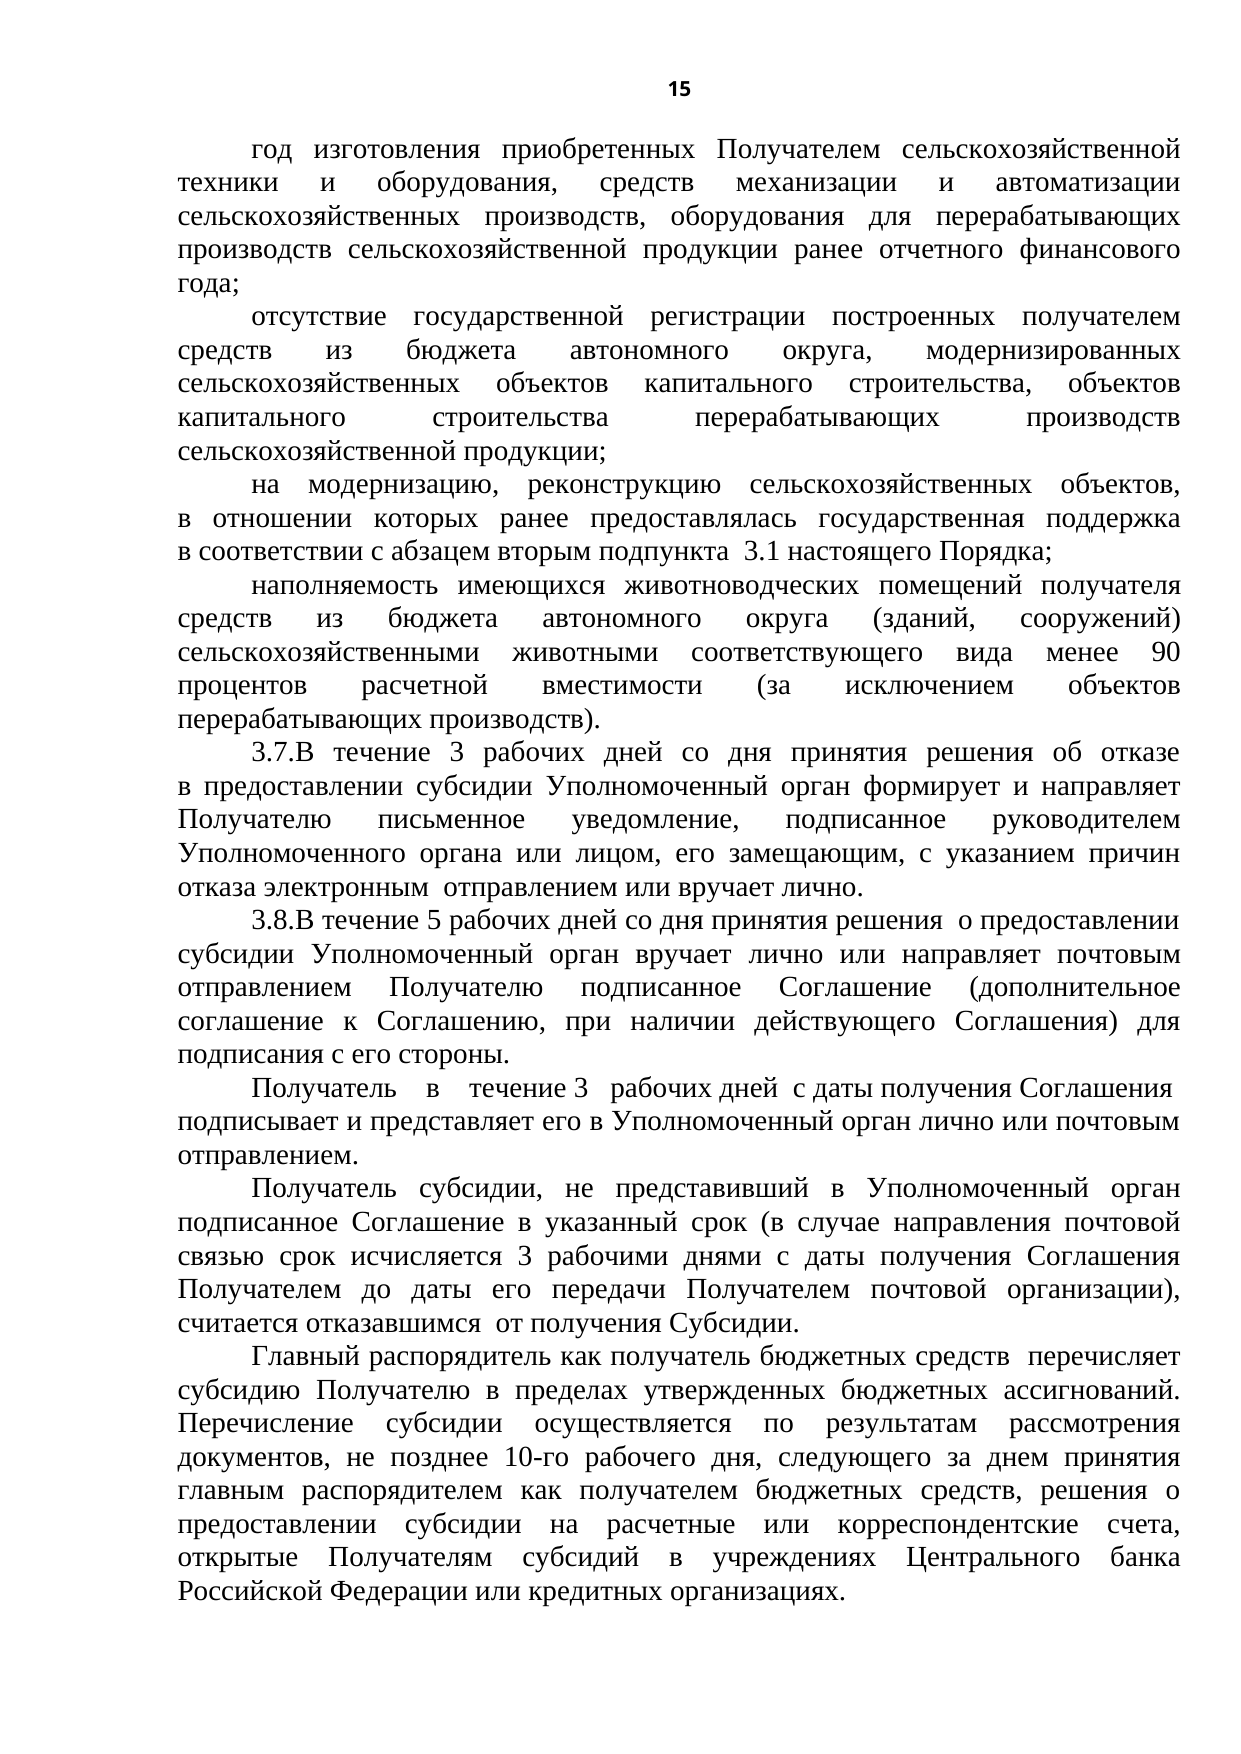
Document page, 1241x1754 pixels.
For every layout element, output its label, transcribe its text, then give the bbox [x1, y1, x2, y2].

text 3.7.В течение 3 рабочих дней со дня принятия решения об отказе в предоставлении субсидии Уполномоченный орган формирует и направляет Получателю письменное уведомление, подписанное руководителем Уполномоченного органа или лицом, его замещающим, с указанием причин отказа электронным отправлением или вручает лично. [177, 734, 1181, 902]
text на модернизацию, реконструкцию сельскохозяйственных объектов, в отношении которых ранее предоставлялась государственная поддержка в соответствии с абзацем вторым подпункта 3.1 настоящего Порядка; [177, 466, 1181, 567]
text наполняемость имеющихся животноводческих помещений получателя средств из бюджета автономного округа (зданий, сооружений) сельскохозяйственными животными соответствующего вида менее 90 процентов расчетной вместимости (за исключением объектов перерабатывающих производств). [177, 567, 1181, 734]
text год изготовления приобретенных Получателем сельскохозяйственной техники и оборудования, средств механизации и автоматизации сельскохозяйственных производств, оборудования для перерабатывающих производств сельскохозяйственной продукции ранее отчетного финансового года; [177, 131, 1181, 298]
text подписывает и представляет его в Уполномоченный орган лично или почтовым отправлением. [177, 1103, 1181, 1171]
text 3.8.В течение 5 рабочих дней со дня принятия решения о предоставлении субсидии Уполномоченный орган вручает лично или направляет почтовым отправлением Получателю подписанное Соглашение (дополнительное соглашение к Соглашению, при наличии действующего Соглашения) для подписания с его стороны. [177, 902, 1181, 1070]
text Главный распорядитель как получатель бюджетных средств перечисляет субсидию Получателю в пределах утвержденных бюджетных ассигнований. Перечисление субсидии осуществляется по результатам рассмотрения документов, не позднее 10-го рабочего дня, следующего за днем принятия главным распорядителем как получателем бюджетных средств, решения о предоставлении субсидии на расчетные или корреспондентские счета, открытые Получателям субсидий в учреждениях Центрального банка Российской Федерации или кредитных организациях. [177, 1338, 1181, 1607]
text Получатель в течение 3 рабочих дней с даты получения Соглашения [177, 1070, 1181, 1103]
text отсутствие государственной регистрации построенных получателем средств из бюджета автономного округа, модернизированных сельскохозяйственных объектов капитального строительства, объектов капитального строительства перерабатывающих производств сельскохозяйственной продукции; [177, 298, 1181, 466]
text Получатель субсидии, не представивший в Уполномоченный орган подписанное Соглашение в указанный срок (в случае направления почтовой связью срок исчисляется 3 рабочими днями с даты получения Соглашения Получателем до даты его передачи Получателем почтовой организации), считается отказавшимся от получения Субсидии. [177, 1171, 1181, 1338]
